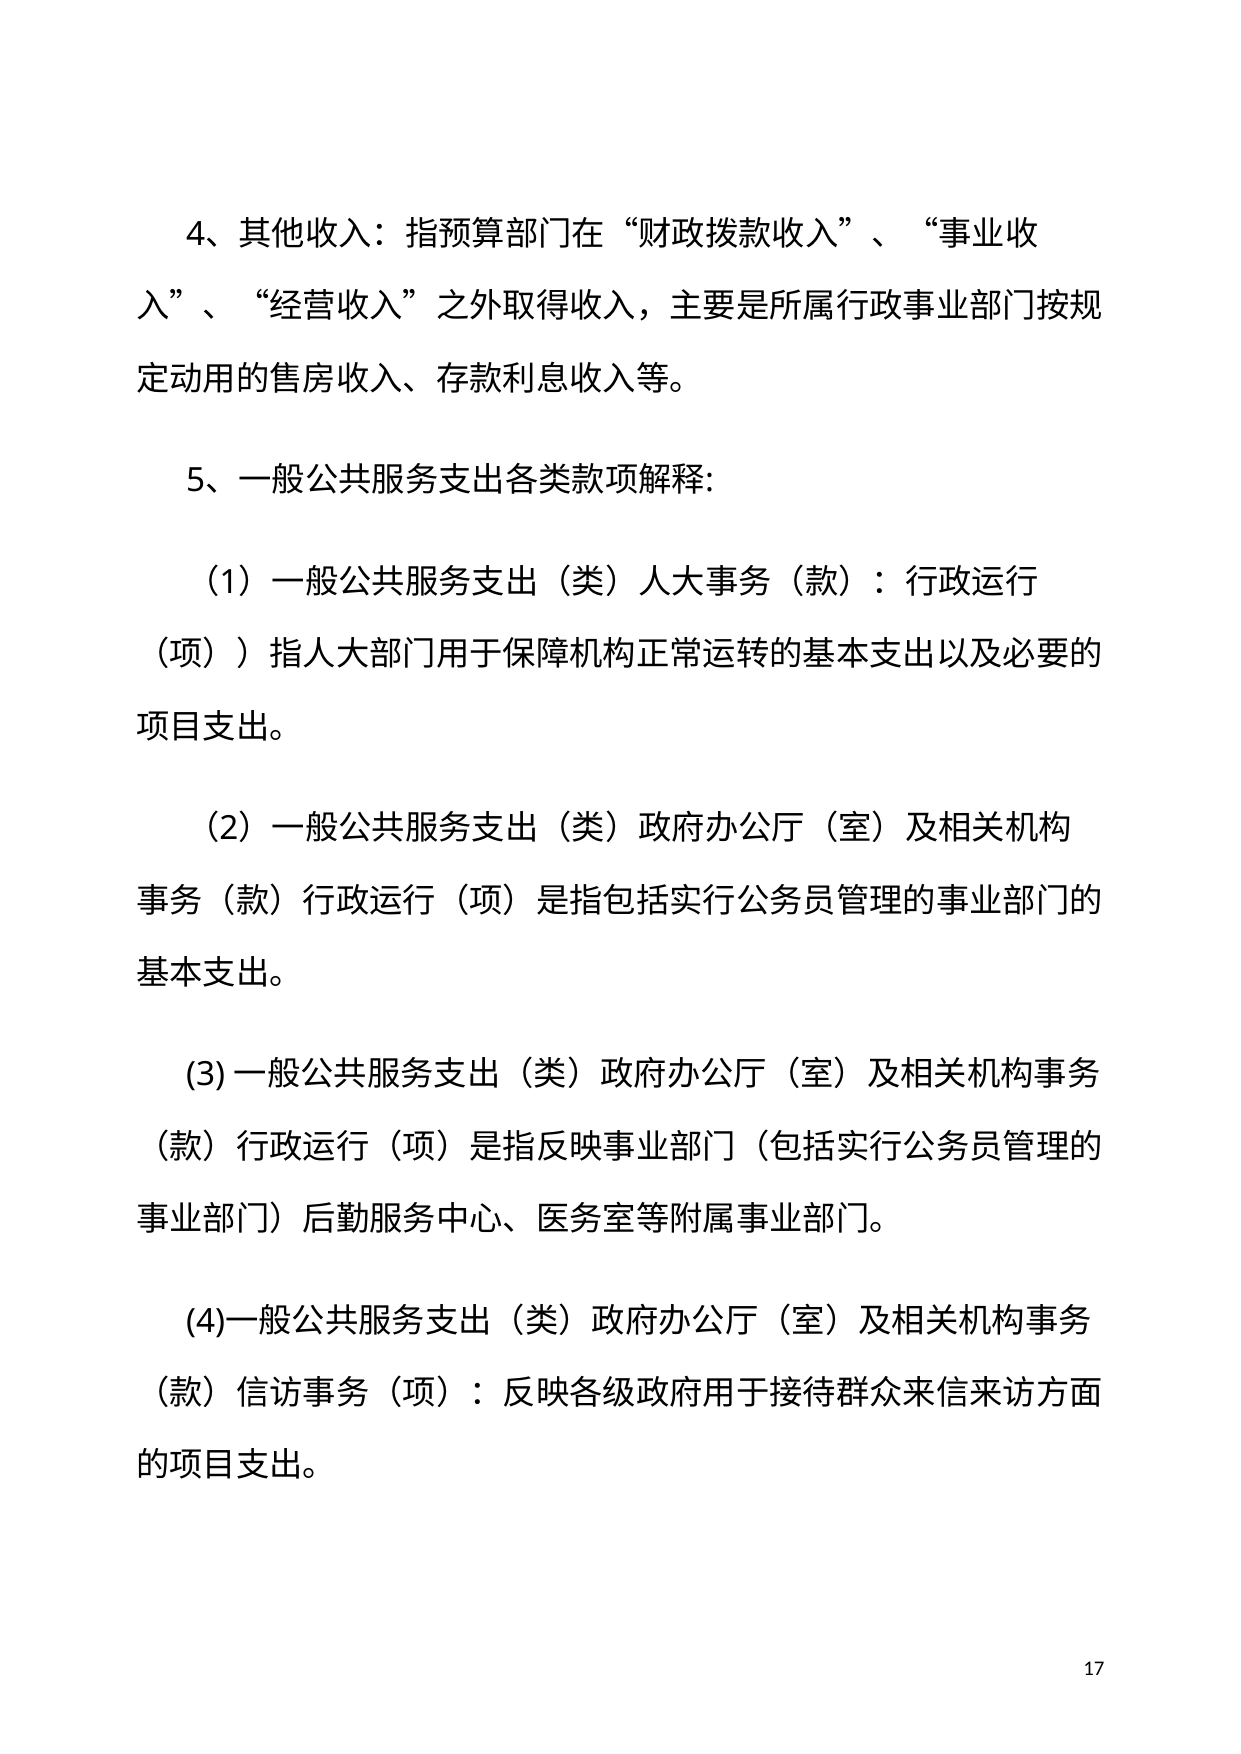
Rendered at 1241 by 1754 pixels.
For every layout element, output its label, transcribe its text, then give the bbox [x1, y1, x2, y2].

text (4)一般公共服务支出（类）政府办公厅（室）及相关机构事务（款）信访事务（项）：反映各级政府用于接待群众来信来访方面的项目支出。 [136, 1293, 1104, 1486]
text 4、其他收入：指预算部门在“财政拨款收入”、“事业收入”、“经营收入”之外取得收入，主要是所属行政事业部门按规定动用的售房收入、存款利息收入等。 [136, 207, 1104, 400]
text （2）一般公共服务支出（类）政府办公厅（室）及相关机构事务（款）行政运行（项）是指包括实行公务员管理的事业部门的基本支出。 [136, 801, 1104, 994]
text 5、一般公共服务支出各类款项解释: [136, 453, 1104, 501]
text (3) 一般公共服务支出（类）政府办公厅（室）及相关机构事务（款）行政运行（项）是指反映事业部门（包括实行公务员管理的事业部门）后勤服务中心、医务室等附属事业部门。 [136, 1047, 1104, 1240]
text （1）一般公共服务支出（类）人大事务（款）：行政运行（项））指人大部门用于保障机构正常运转的基本支出以及必要的项目支出。 [136, 555, 1104, 748]
